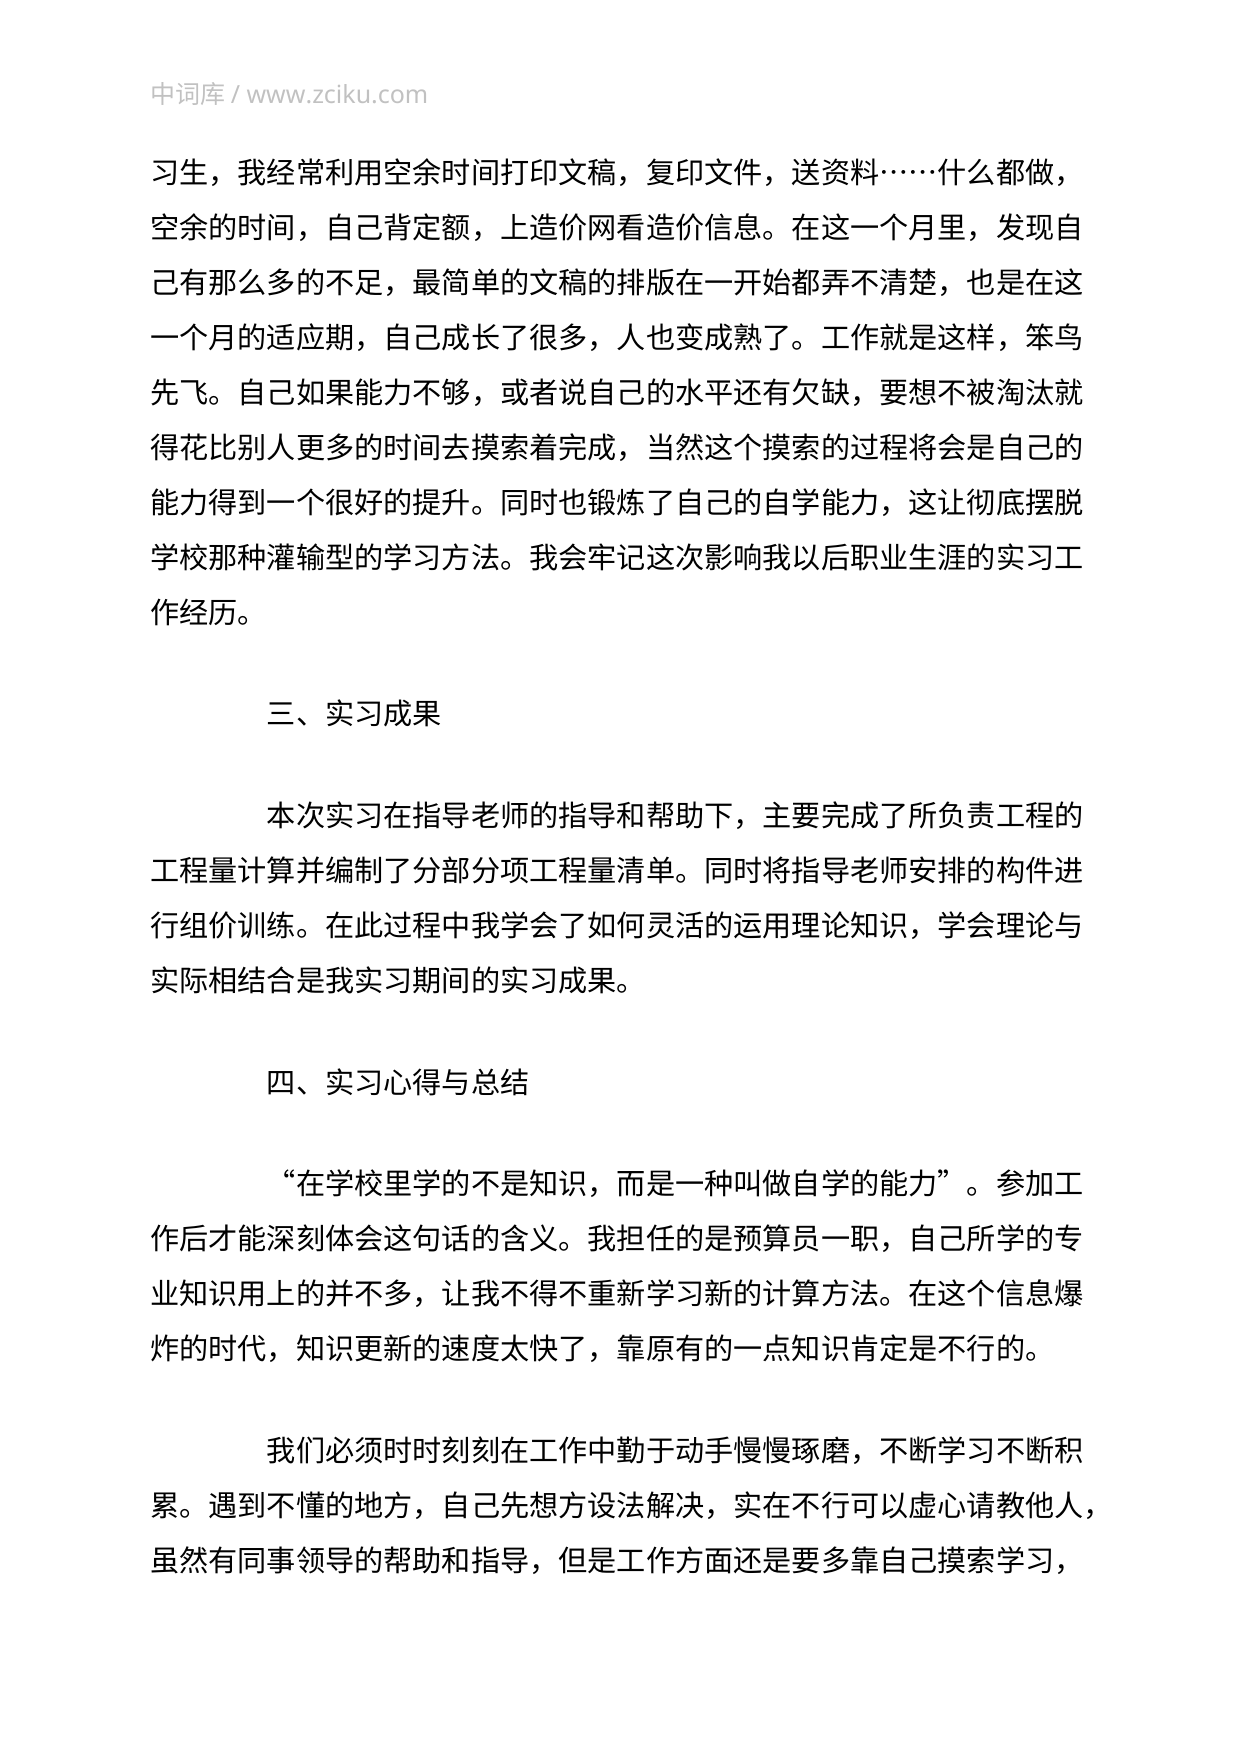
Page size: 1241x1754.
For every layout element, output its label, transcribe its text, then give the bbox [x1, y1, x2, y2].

text 本次实习在指导老师的指导和帮助下，主要完成了所负责工程的工程量计算并编制了分部分项工程量清单。同时将指导老师安排的构件进行组价训练。在此过程中我学会了如何灵活的运用理论知识，学会理论与实际相结合是我实习期间的实习成果。 [150, 793, 1090, 1000]
text 三、实习成果 [150, 691, 1090, 733]
text “在学校里学的不是知识，而是一种叫做自学的能力”。参加工作后才能深刻体会这句话的含义。我担任的是预算员一职，自己所学的专业知识用上的并不多，让我不得不重新学习新的计算方法。在这个信息爆炸的时代，知识更新的速度太快了，靠原有的一点知识肯定是不行的。 [150, 1161, 1090, 1368]
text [150, 1427, 1090, 1579]
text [150, 150, 1090, 631]
text 四、实习心得与总结 [150, 1059, 1090, 1101]
